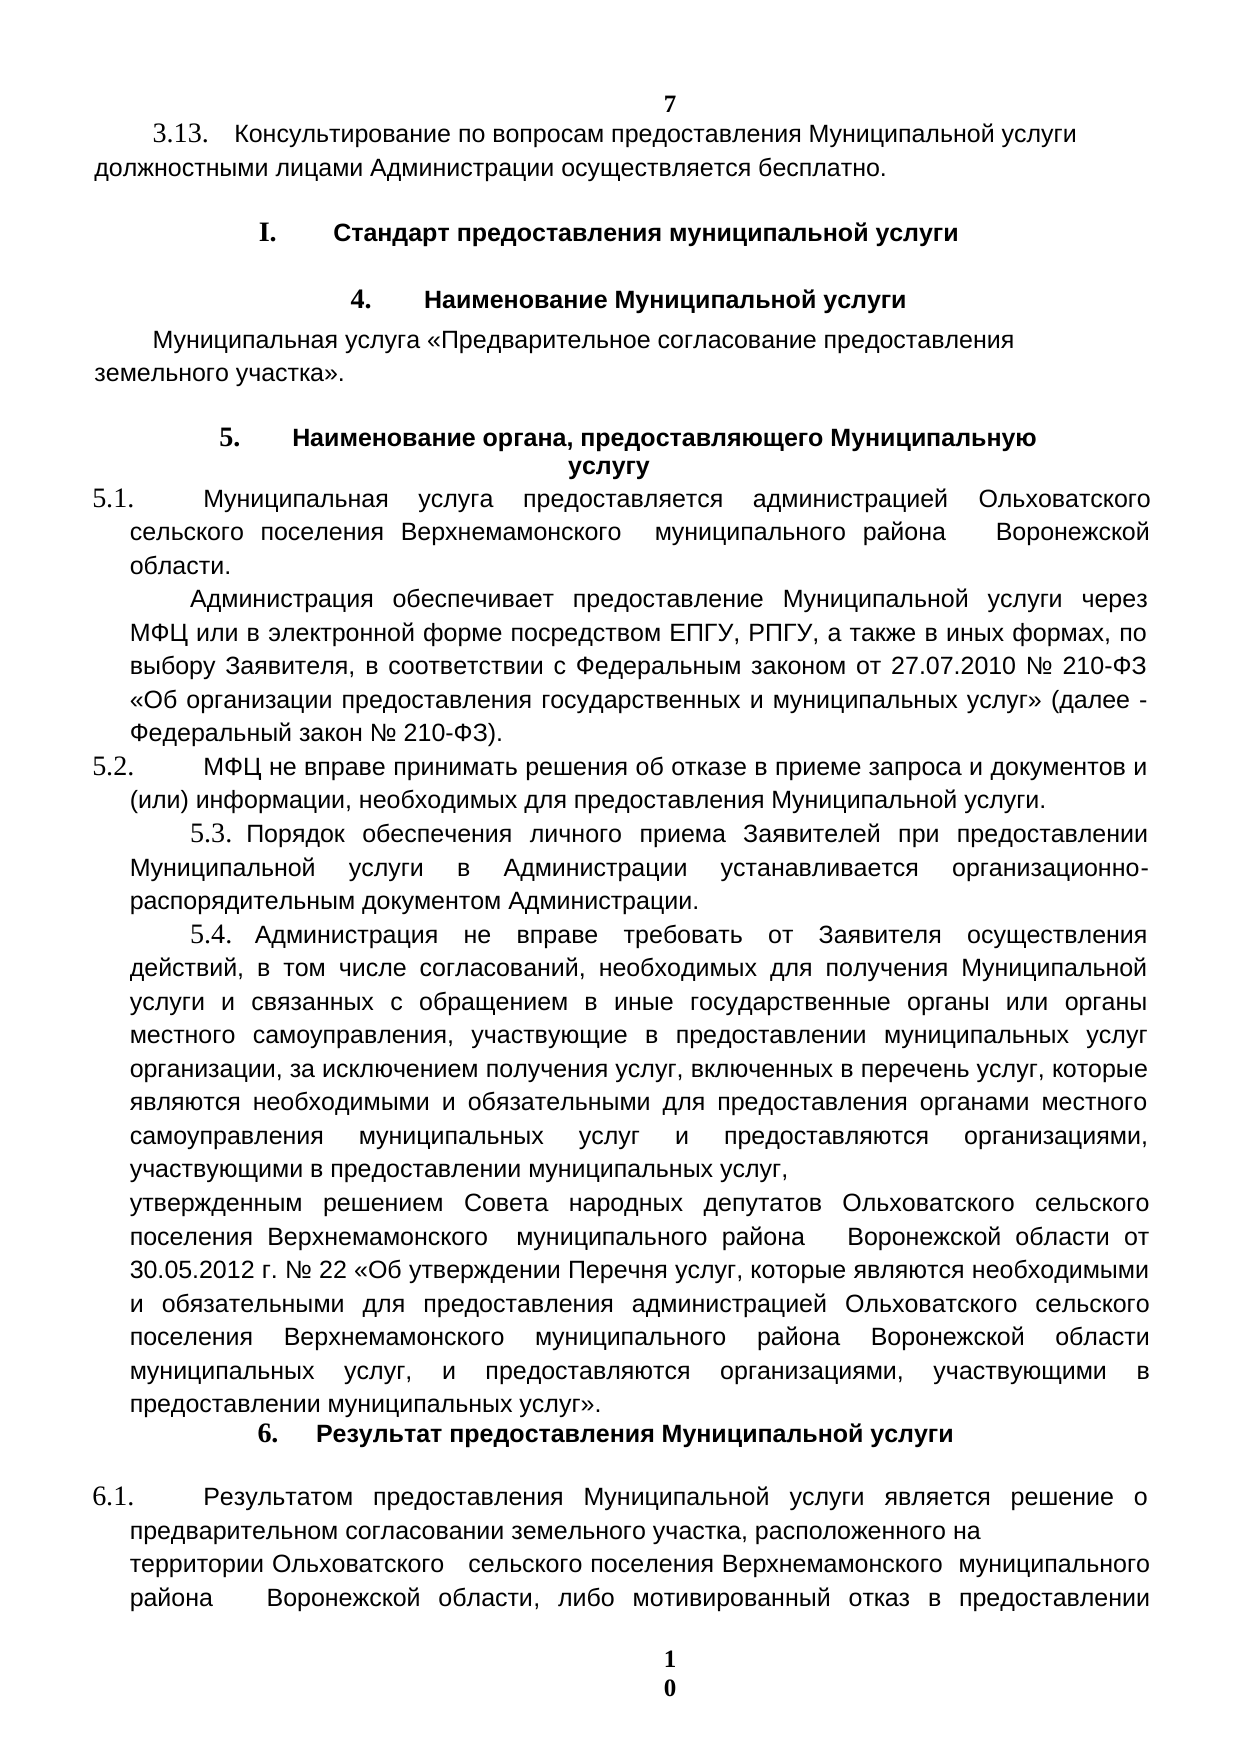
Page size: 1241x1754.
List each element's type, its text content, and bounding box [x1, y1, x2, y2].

list Результатом предоставления Муниципальной услуги является решение о предварительном согласовании земельного участка, расположенного на [92, 1479, 1149, 1546]
list Консультирование по вопросам предоставления Муниципальной услуги должностными лицами Администрации осуществляется бесплатно. [94, 116, 1149, 183]
text услугу [92, 452, 1126, 480]
list Муниципальная услуга предоставляется администрацией Ольховатского сельского поселения Верхнемамонского муниципального района Воронежской области. [92, 480, 1151, 581]
list МФЦ не вправе принимать решения об отказе в приеме запроса и документов и (или) информации, необходимых для предоставления Муниципальной услуги. [92, 749, 1149, 816]
text Администрация обеспечивает предоставление Муниципальной услуги через МФЦ или в электронной форме посредством ЕПГУ, РПГУ, а также в иных формах, по выбору Заявителя, в соответствии с Федеральным законом от 27.07.2010 № 210-ФЗ «Об организации предоставления государственных и муниципальных услуг» (далее - Федеральный закон № 210-ФЗ). [129, 581, 1149, 749]
list Наименование органа, предоставляющего Муниципальную [219, 424, 1151, 452]
list Стандарт предоставления муниципальной услуги [92, 187, 1126, 254]
list Администрация не вправе требовать от Заявителя осуществления действий, в том числе согласований, необходимых для получения Муниципальной услуги и связанных с обращением в иные государственные органы или органы местного самоуправления, участвующие в предоставлении муниципальных услуг организации, за исключением получения услуг, включенных в перечень услуг, которые являются необходимыми и обязательными для предоставления органами местного самоуправления муниципальных услуг и предоставляются организациями, участвующими в предоставлении муниципальных услуг, [129, 916, 1149, 1185]
text Муниципальная услуга «Предварительное согласование предоставления земельного участка». [94, 321, 1149, 388]
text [129, 1546, 1151, 1613]
list Порядок обеспечения личного приема Заявителей при предоставлении Муниципальной услуги в Администрации устанавливается организационнораспорядительным документом Администрации. [129, 816, 1149, 916]
list Результат предоставления Муниципальной услуги [92, 1419, 1119, 1448]
list Наименование Муниципальной услуги [350, 254, 1151, 321]
text утвержденным решением Совета народных депутатов Ольховатского сельского поселения Верхнемамонского муниципального района Воронежской области от 30.05.2012 г. № 22 «Об утверждении Перечня услуг, которые являются необходимыми и обязательными для предоставления администрацией Ольховатского сельского поселения Верхнемамонского муниципального района Воронежской области муниципальных услуг, и предоставляются организациями, участвующими в предоставлении муниципальных услуг». [129, 1185, 1151, 1419]
